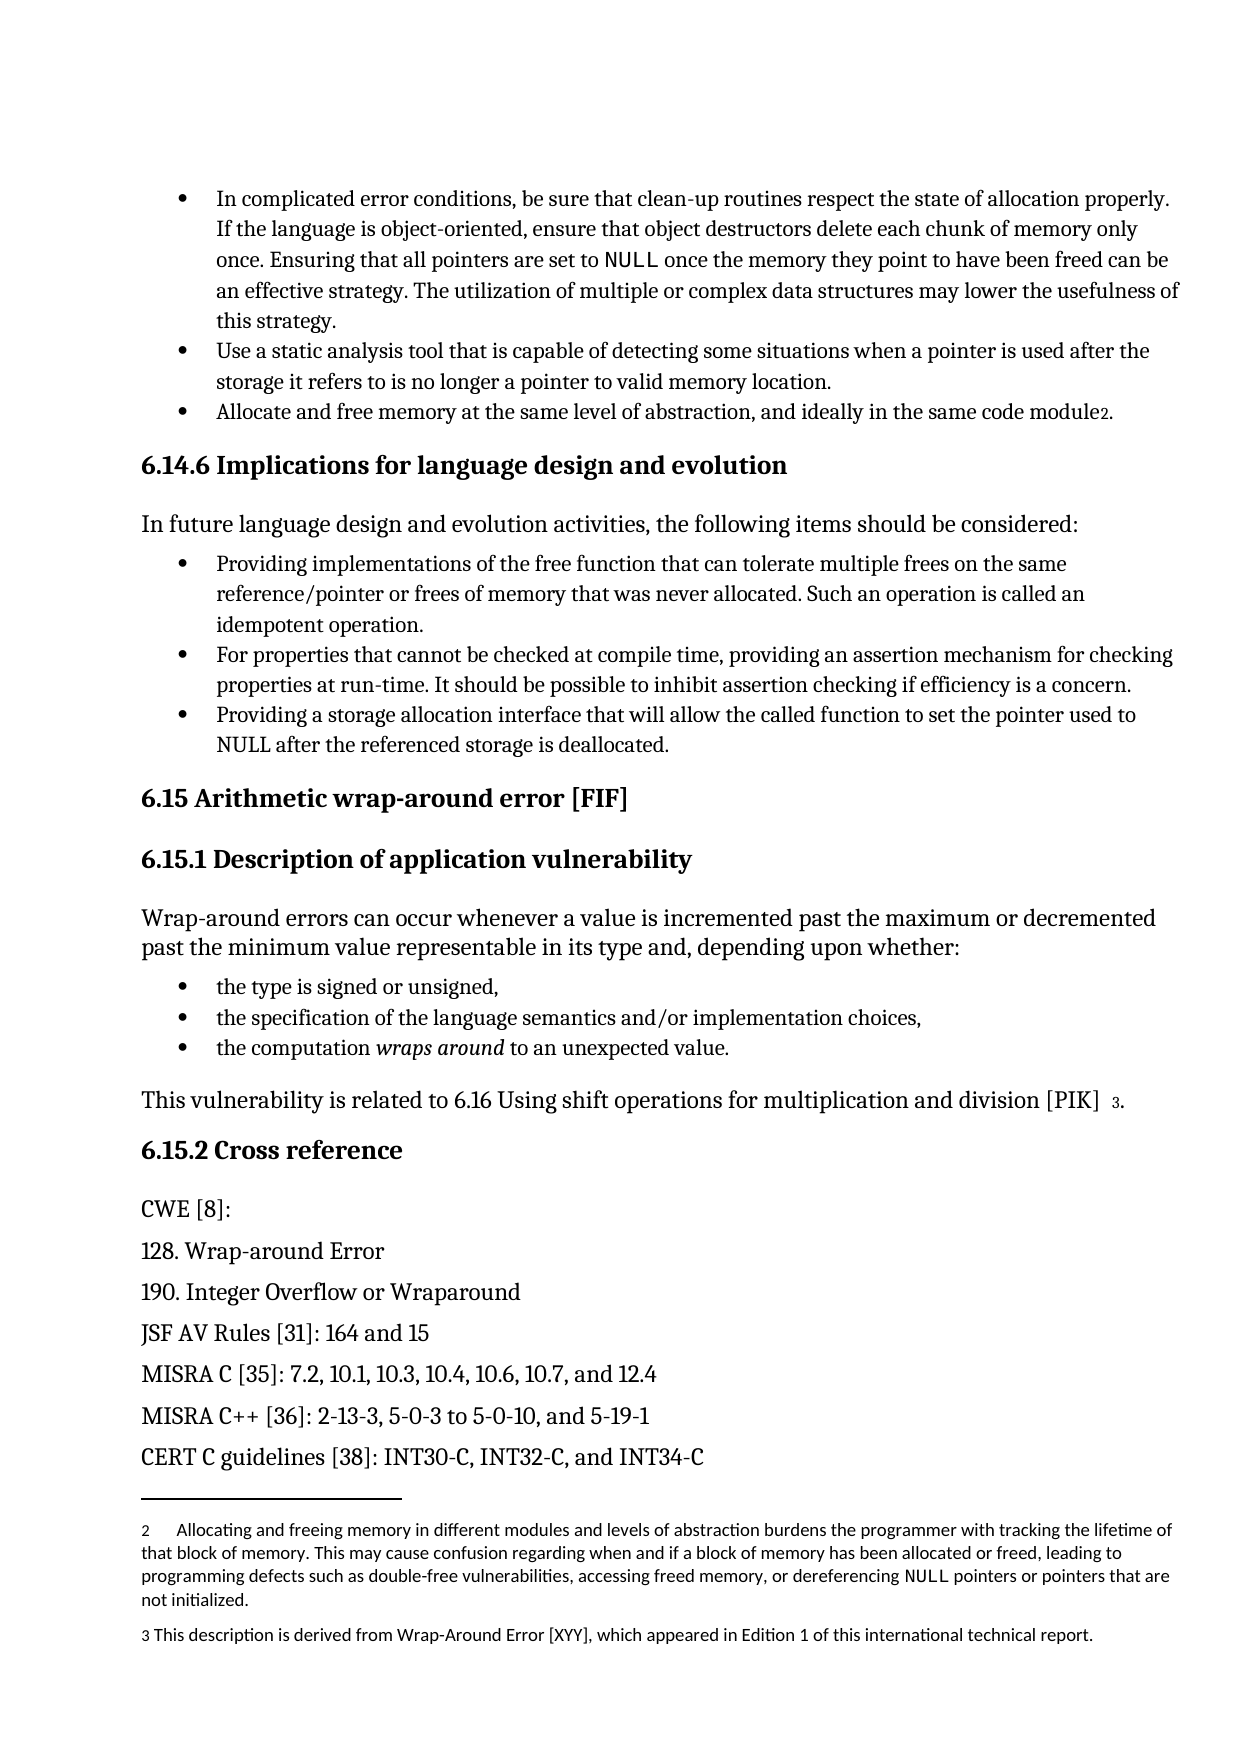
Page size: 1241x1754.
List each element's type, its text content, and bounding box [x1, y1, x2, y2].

text JSF AV Rules [31]: 164 and 15 [141, 1319, 1182, 1348]
list Providing a storage allocation interface that will allow the called function to set the pointer used to NULL after the referenced storage is deallocated. [178, 702, 1182, 759]
text 128. Wrap-around Error [141, 1237, 1182, 1265]
subtitle 6.15.1 Description of application vulnerability [141, 844, 1182, 875]
list Use a static analysis tool that is capable of detecting some situations when a pointer is used after the storage it refers to is no longer a pointer to valid memory location. [178, 338, 1182, 395]
list the computation wraps around to an unexpected value. [178, 1034, 1182, 1061]
list In complicated error conditions, be sure that clean-up routines respect the state of allocation properly. If the language is object-oriented, ensure that object destructors delete each chunk of memory only once. Ensuring that all pointers are set to NULL once the memory they point to have been freed can be an effective strategy. The utilization of multiple or complex data structures may lower the usefulness of this strategy. [178, 186, 1182, 334]
list the type is signed or unsigned, [178, 974, 1182, 1001]
text CERT C guidelines [38]: INT30-C, INT32-C, and INT34-C [141, 1443, 1182, 1472]
subtitle 6.15.2 Cross reference [141, 1135, 1182, 1166]
text CWE [8]: [141, 1195, 1182, 1224]
list Allocate and free memory at the same level of abstraction, and ideally in the same code module. [178, 399, 1182, 425]
text Wrap-around errors can occur whenever a value is incremented past the maximum or decremented past the minimum value representable in its type and, depending upon whether: [141, 904, 1182, 962]
subtitle 6.15 Arithmetic wrap-around error [FIF] [141, 783, 1182, 814]
text MISRA C [35]: 7.2, 10.1, 10.3, 10.4, 10.6, 10.7, and 12.4 [141, 1360, 1182, 1389]
text In future language design and evolution activities, the following items should be considered: [141, 510, 1182, 538]
subtitle 6.14.6 Implications for language design and evolution [141, 450, 1182, 481]
text MISRA C++ [36]: 2-13-3, 5-0-3 to 5-0-10, and 5-19-1 [141, 1402, 1182, 1430]
list Providing implementations of the free function that can tolerate multiple frees on the same reference/pointer or frees of memory that was never allocated. Such an operation is called an idempotent operation. [178, 551, 1182, 638]
text 190. Integer Overflow or Wraparound [141, 1278, 1182, 1307]
list the specification of the language semantics and/or implementation choices, [178, 1004, 1182, 1031]
text This vulnerability is related to 6.16 Using shift operations for multiplication and division [PIK]. [141, 1086, 1182, 1114]
list For properties that cannot be checked at compile time, providing an assertion mechanism for checking properties at run-time. It should be possible to inhibit assertion checking if efficiency is a concern. [178, 642, 1182, 698]
